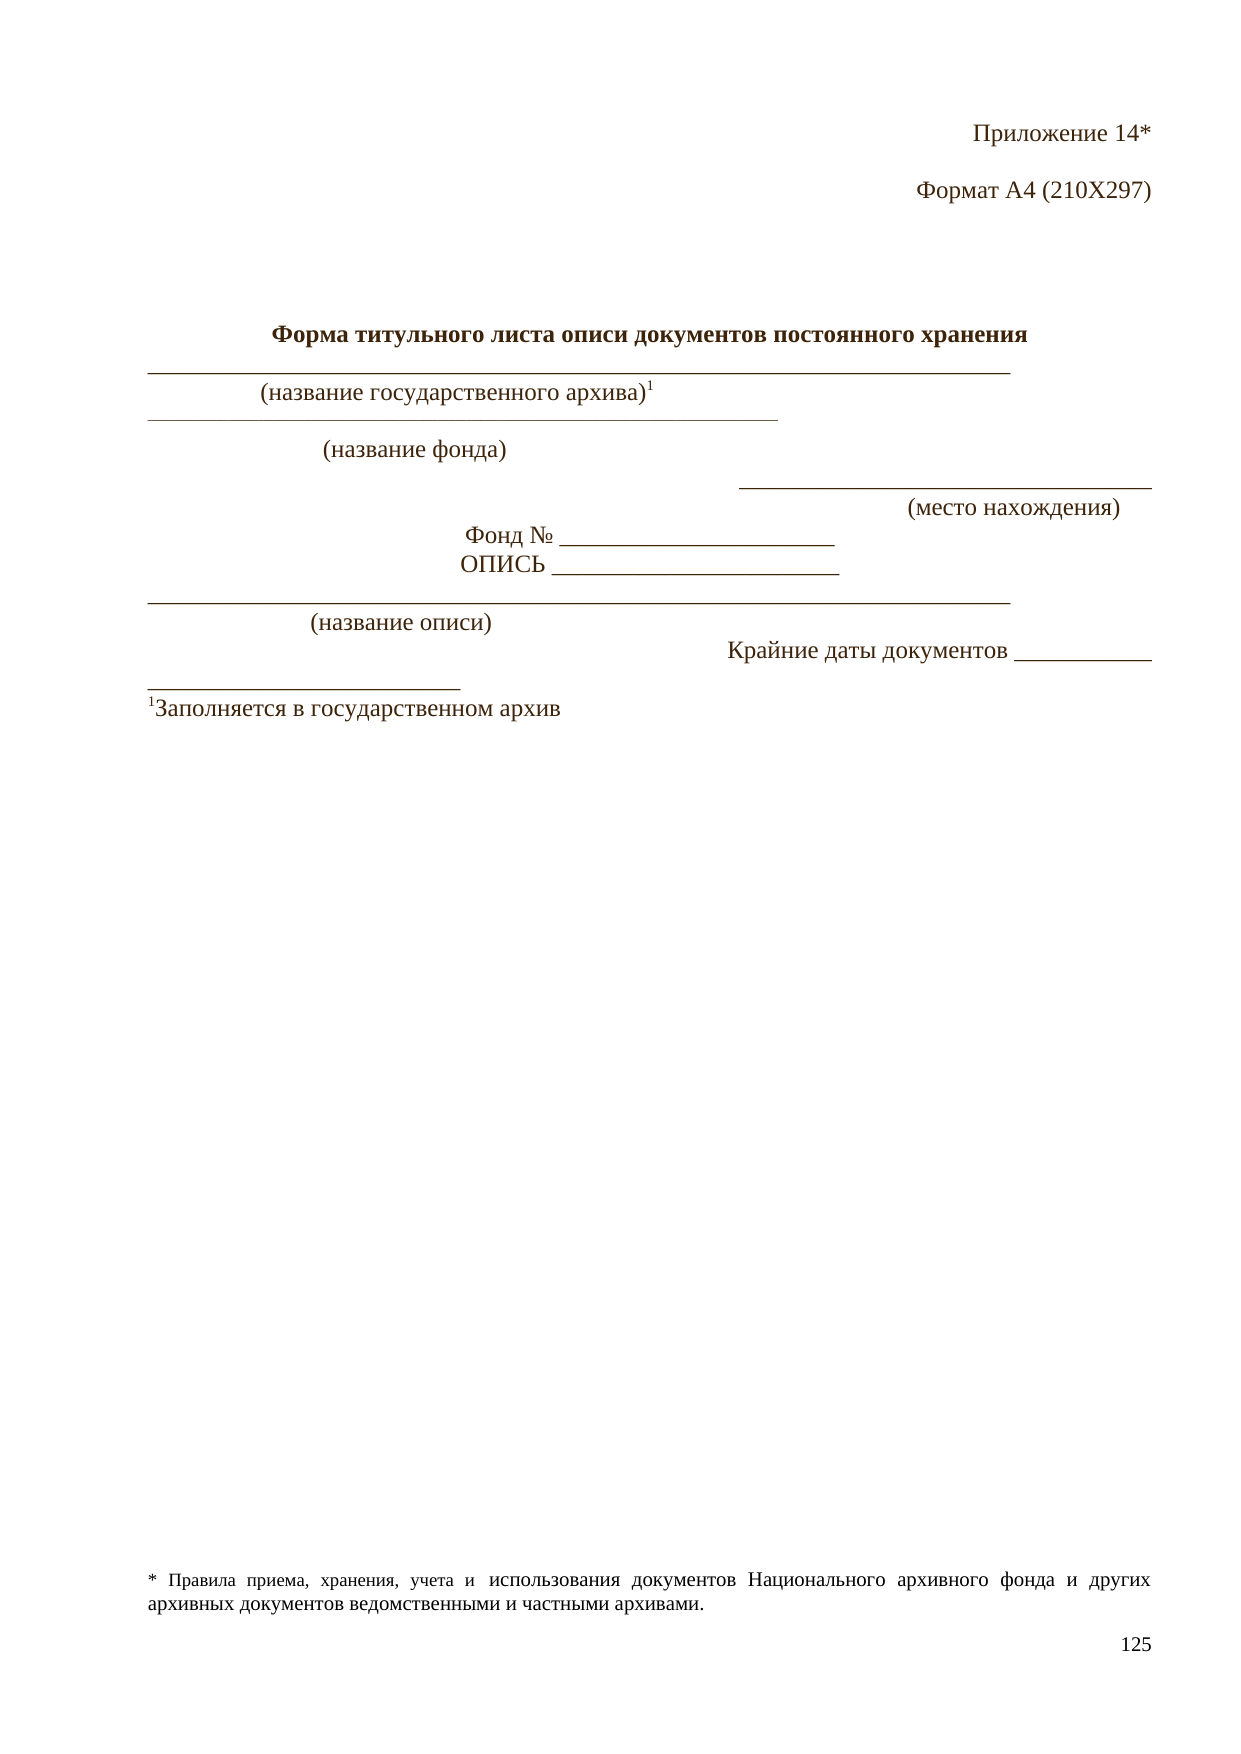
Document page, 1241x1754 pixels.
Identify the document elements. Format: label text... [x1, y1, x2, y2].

text Приложение 14* [148, 118, 1152, 147]
text Формат А4 (210Х297) [148, 176, 1152, 204]
text Крайние даты документов ___________ [148, 636, 1152, 664]
text Фонд № ______________________ ОПИСЬ _______________________ [148, 521, 1152, 578]
text _____________________________________________________________________ (название государственного архива)1 _______________________________________________________________________________________ (название фонда) [148, 348, 1152, 463]
text _________________________________ (место нахождения) [148, 463, 1152, 521]
text _____________________________________________________________________ (название описи) [148, 578, 1152, 636]
text * Правила приема, хранения, учета и использования документов Национального архивного фонда и других архивных документов ведомственными и частными архивами. [148, 1567, 1152, 1615]
text _________________________ 1Заполняется в государственном архив [148, 664, 1152, 722]
text Форма титульного листа описи документов постоянного хранения [148, 319, 1152, 348]
